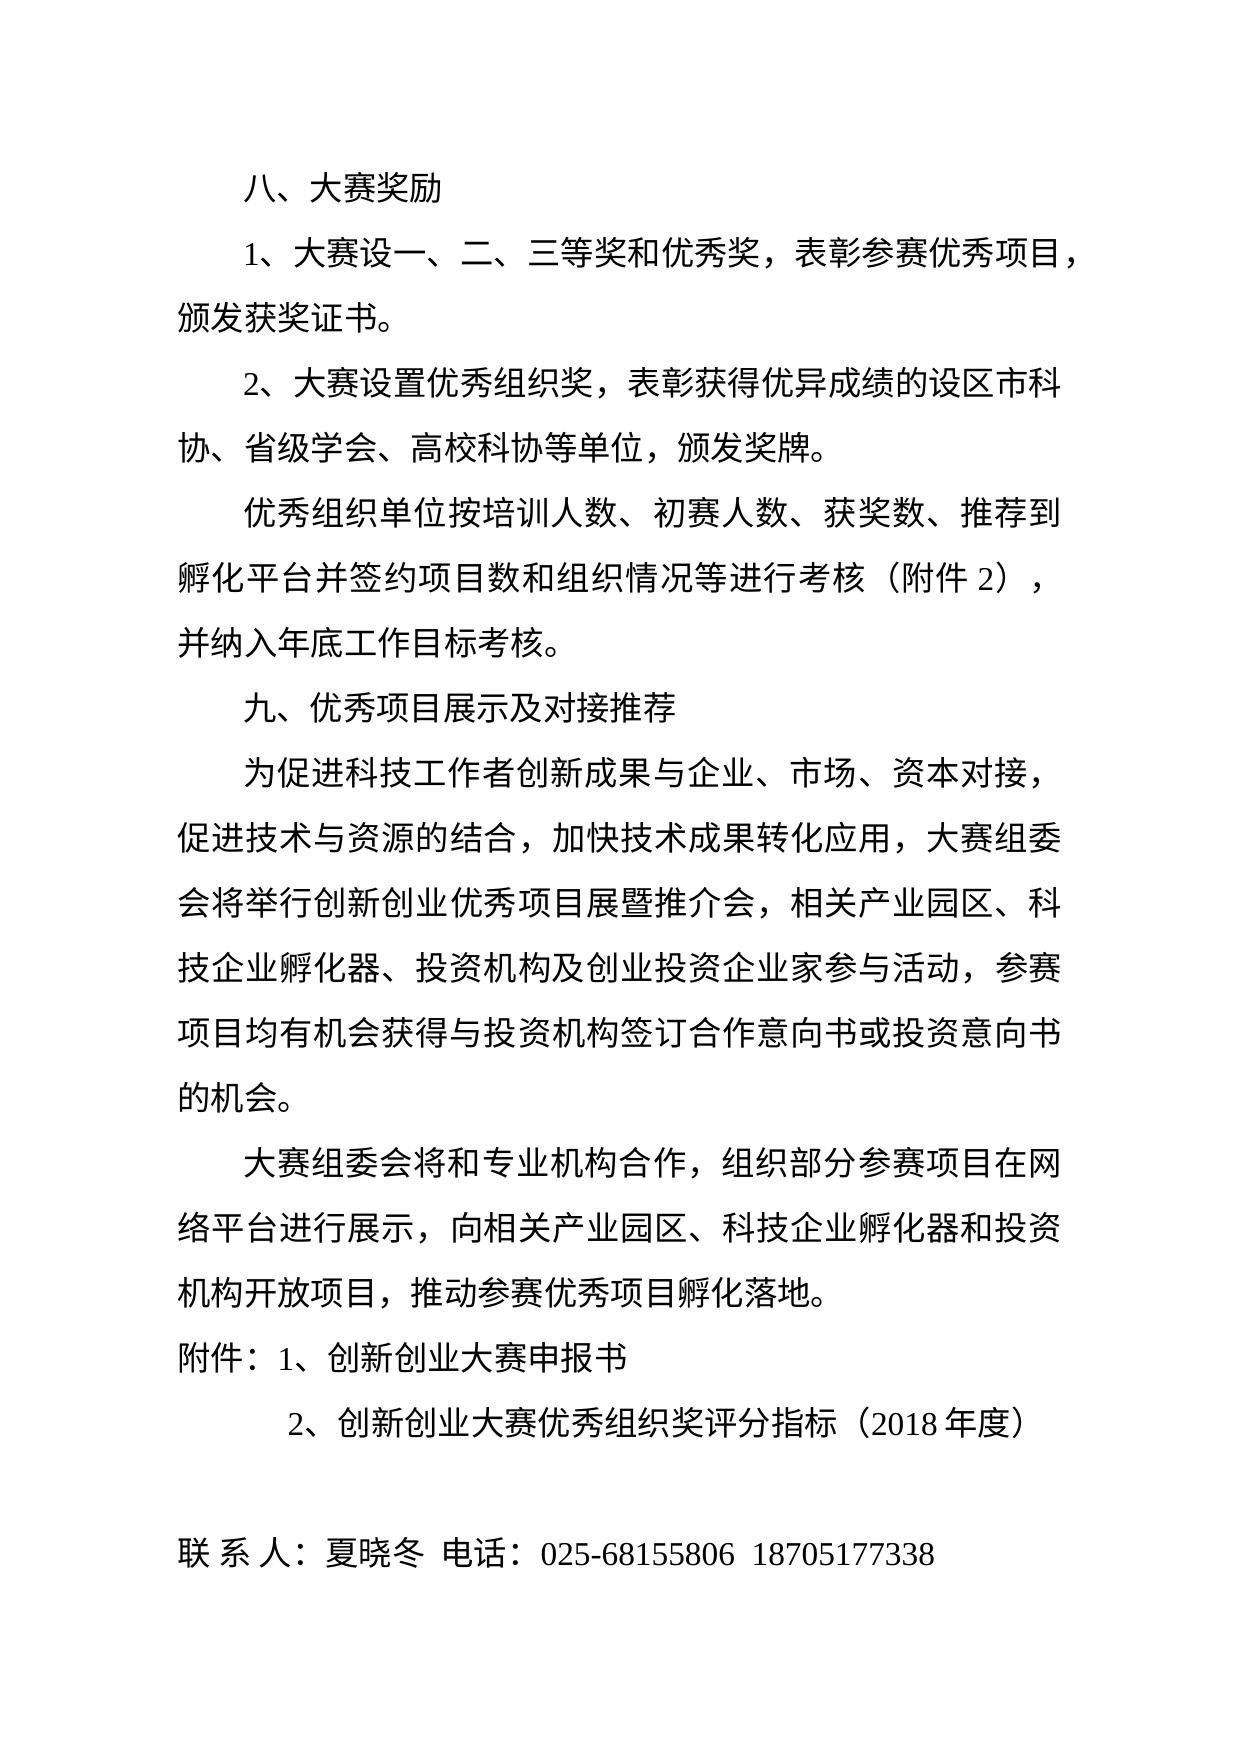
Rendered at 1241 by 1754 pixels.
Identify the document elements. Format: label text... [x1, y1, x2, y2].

text 大赛组委会将和专业机构合作，组织部分参赛项目在网络平台进行展示，向相关产业园区、科技企业孵化器和投资机构开放项目，推动参赛优秀项目孵化落地。 [177, 1128, 1063, 1323]
text 附件：1、创新创业大赛申报书 [177, 1323, 1063, 1388]
text 为促进科技工作者创新成果与企业、市场、资本对接，促进技术与资源的结合，加快技术成果转化应用，大赛组委会将举行创新创业优秀项目展暨推介会，相关产业园区、科技企业孵化器、投资机构及创业投资企业家参与活动，参赛项目均有机会获得与投资机构签订合作意向书或投资意向书的机会。 [177, 738, 1063, 1128]
text 优秀组织单位按培训人数、初赛人数、获奖数、推荐到孵化平台并签约项目数和组织情况等进行考核（附件2），并纳入年底工作目标考核。 [177, 478, 1063, 673]
text 2、创新创业大赛优秀组织奖评分指标（2018年度） [177, 1388, 1063, 1453]
text 1、大赛设一、二、三等奖和优秀奖，表彰参赛优秀项目，颁发获奖证书。 [177, 218, 1063, 348]
text 2、大赛设置优秀组织奖，表彰获得优异成绩的设区市科协、省级学会、高校科协等单位，颁发奖牌。 [177, 348, 1063, 478]
text 联 系 人：夏晓冬 电话：025-68155806 18705177338 [177, 1518, 1063, 1583]
text 九、优秀项目展示及对接推荐 [177, 673, 1063, 738]
text 八、大赛奖励 [177, 153, 1063, 218]
